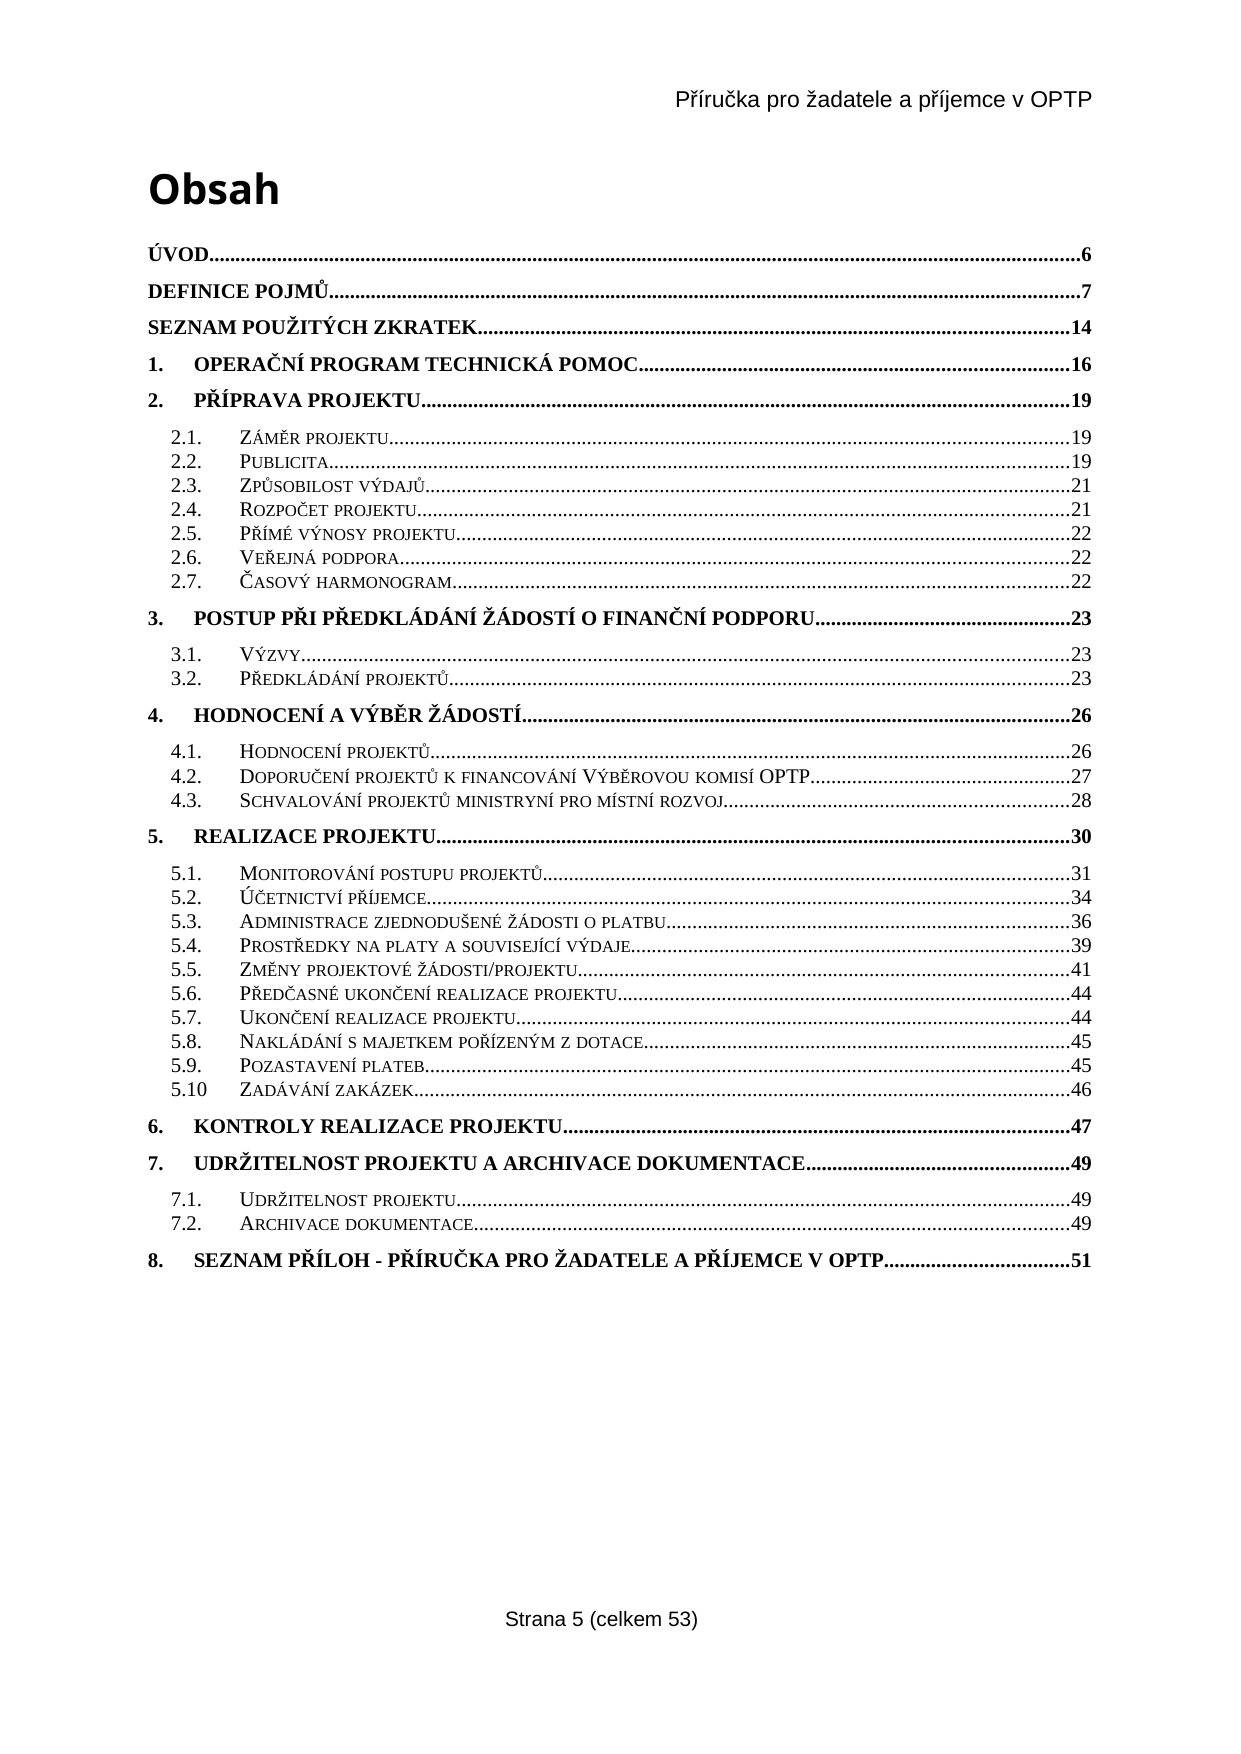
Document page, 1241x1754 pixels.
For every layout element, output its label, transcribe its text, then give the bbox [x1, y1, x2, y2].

text Definice pojmů 7 [148, 278, 1092, 303]
text 5. Realizace projektu 30 [148, 824, 1092, 848]
text 7. Udržitelnost projektu a archivace dokumentace 49 [148, 1150, 1092, 1174]
text 2.5. Přímé výnosy projektu 22 [171, 521, 1092, 545]
text 3. Postup při předkládání žádostí o finanční podporu 23 [148, 606, 1092, 630]
text 5.4. Prostředky na platy a související výdaje 39 [171, 933, 1092, 957]
text 4.1. Hodnocení projektů 26 [171, 739, 1092, 763]
text 7.2. Archivace dokumentace 49 [171, 1211, 1092, 1235]
text 2.2. Publicita 19 [171, 449, 1092, 473]
text 5.3. Administrace zjednodušené žádosti o platbu 36 [171, 909, 1092, 933]
text 8. Seznam příloh - příručka pro žadatele a příjemce v OPTP 51 [148, 1248, 1092, 1272]
text 4. Hodnocení a výběr žádostí 26 [148, 703, 1092, 727]
text 5.8. Nakládání s majetkem pořízeným z dotace 45 [171, 1029, 1092, 1053]
text 5.2. Účetnictví příjemce 34 [171, 885, 1092, 909]
text 7.1. Udržitelnost projektu 49 [171, 1187, 1092, 1211]
text 1. Operační program Technická pomoc 16 [148, 352, 1092, 376]
text 5.9. Pozastavení plateb 45 [171, 1053, 1092, 1077]
text 6. kontroly realizace projektu 47 [148, 1114, 1092, 1138]
text 3.2. Předkládání projektů 23 [171, 666, 1092, 690]
text 5.7. Ukončení realizace projektu 44 [171, 1005, 1092, 1029]
text 4.3. Schvalování projektů ministryní pro místní rozvoj 28 [171, 788, 1092, 812]
text 3.1. Výzvy 23 [171, 642, 1092, 666]
text Seznam použitých zkratek 14 [148, 315, 1092, 339]
text 2.7. Časový harmonogram 22 [171, 569, 1092, 593]
text 2.3. Způsobilost výdajů 21 [171, 473, 1092, 497]
text 5.5. Změny projektové žádosti/projektu 41 [171, 957, 1092, 981]
text 4.2. Doporučení projektů k financování Výběrovou komisí OPTP 27 [171, 763, 1092, 788]
text 2.6. Veřejná podpora 22 [171, 545, 1092, 569]
text 2. Příprava projektu 19 [148, 388, 1092, 412]
text 2.4. Rozpočet projektu 21 [171, 497, 1092, 521]
text Obsah [148, 160, 1092, 217]
text 2.1. Záměr projektu 19 [171, 425, 1092, 449]
text ÚVOD 6 [148, 242, 1092, 266]
text 5.6. Předčasné ukončení realizace projektu 44 [171, 981, 1092, 1005]
text 5.1. Monitorování postupu projektů 31 [171, 861, 1092, 885]
text 5.10 Zadávání zakázek 46 [171, 1077, 1092, 1101]
